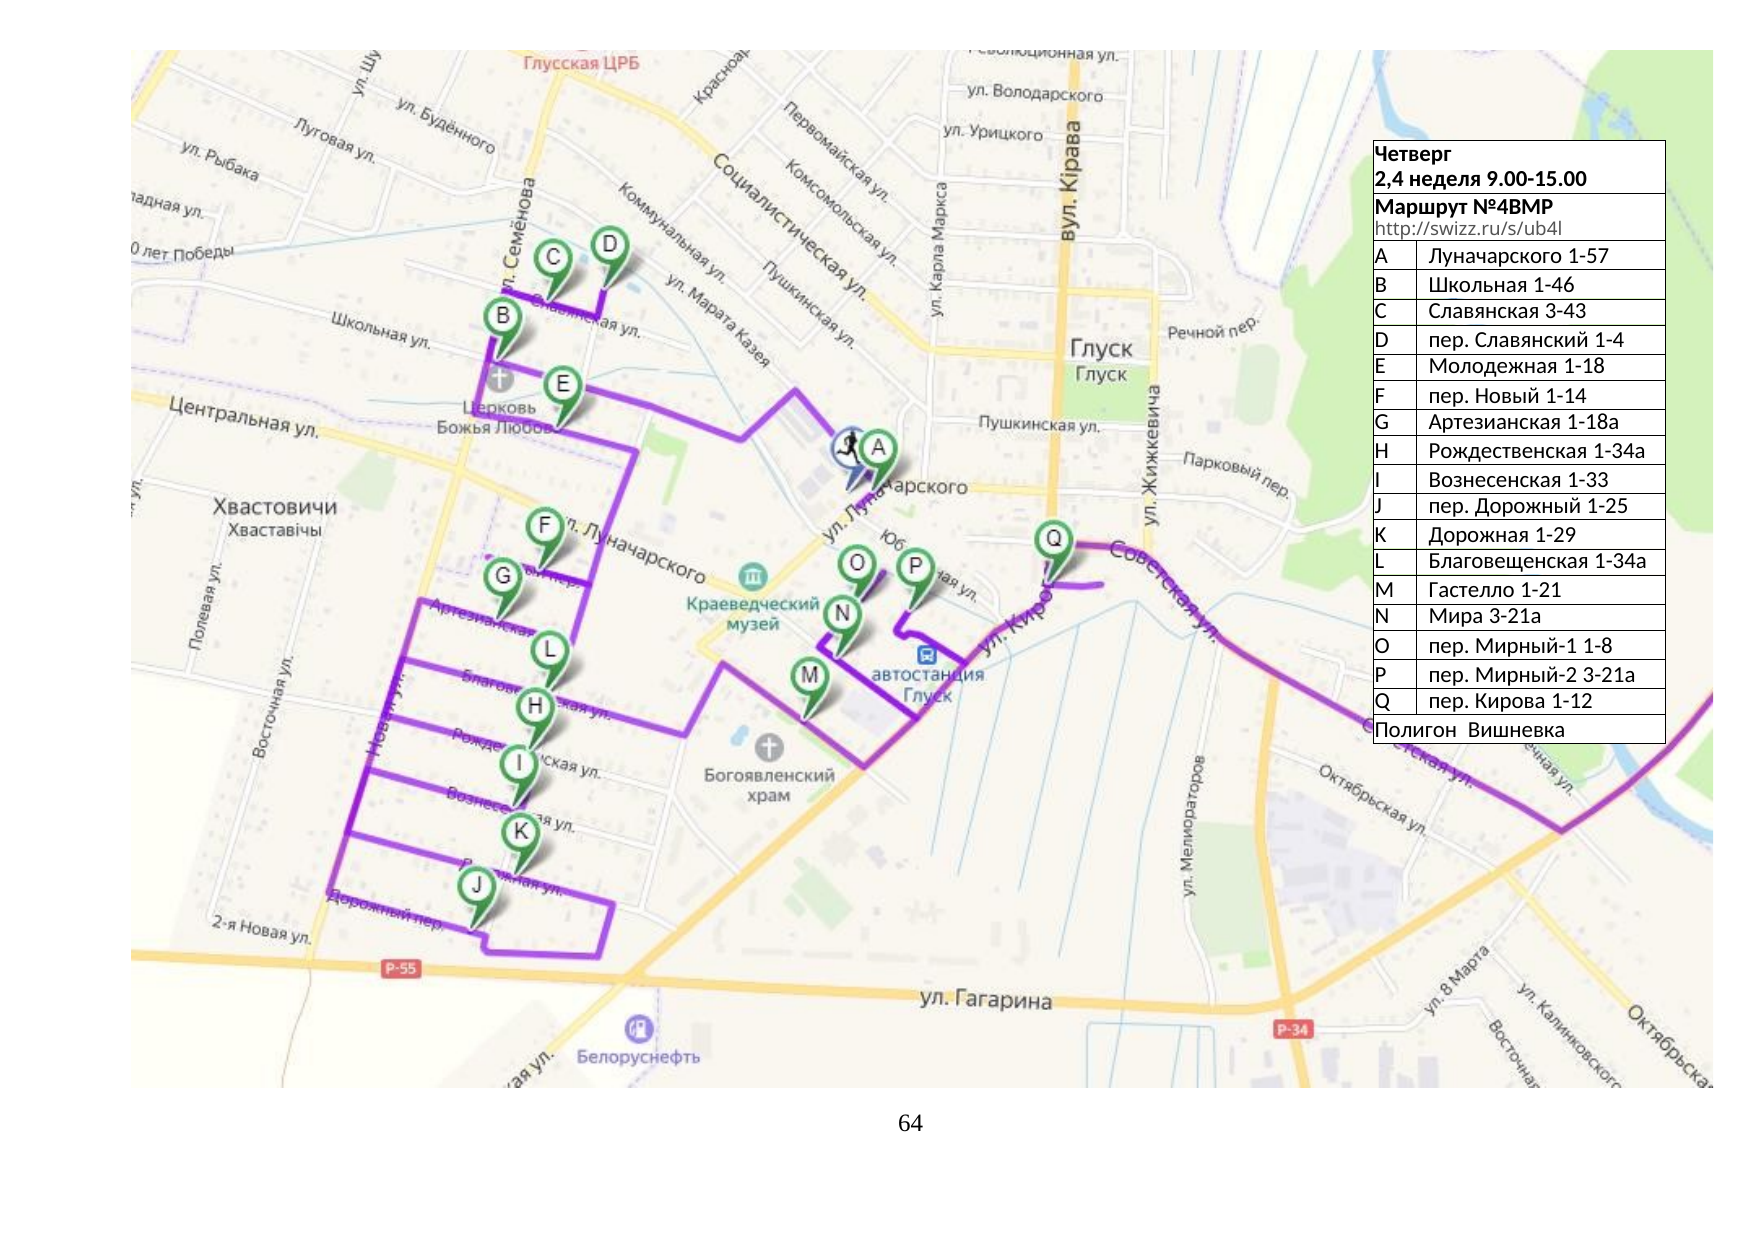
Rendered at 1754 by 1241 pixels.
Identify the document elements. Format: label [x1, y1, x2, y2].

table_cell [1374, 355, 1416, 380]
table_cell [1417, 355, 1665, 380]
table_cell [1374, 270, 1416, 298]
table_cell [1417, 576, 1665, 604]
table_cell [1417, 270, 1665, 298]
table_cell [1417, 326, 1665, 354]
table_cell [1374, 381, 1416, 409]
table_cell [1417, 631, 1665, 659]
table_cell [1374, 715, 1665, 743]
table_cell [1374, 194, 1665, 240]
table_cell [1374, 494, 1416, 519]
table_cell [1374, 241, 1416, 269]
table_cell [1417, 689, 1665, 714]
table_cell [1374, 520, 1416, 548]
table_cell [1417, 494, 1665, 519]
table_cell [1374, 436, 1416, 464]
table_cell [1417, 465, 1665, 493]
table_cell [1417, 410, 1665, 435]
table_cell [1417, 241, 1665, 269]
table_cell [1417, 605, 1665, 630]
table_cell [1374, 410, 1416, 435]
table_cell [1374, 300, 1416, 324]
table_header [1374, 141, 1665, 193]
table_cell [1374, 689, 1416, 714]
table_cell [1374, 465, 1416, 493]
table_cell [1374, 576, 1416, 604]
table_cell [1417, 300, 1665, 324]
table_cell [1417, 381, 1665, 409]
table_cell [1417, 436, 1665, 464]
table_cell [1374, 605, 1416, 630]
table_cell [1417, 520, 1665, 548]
picture [131, 50, 1714, 1088]
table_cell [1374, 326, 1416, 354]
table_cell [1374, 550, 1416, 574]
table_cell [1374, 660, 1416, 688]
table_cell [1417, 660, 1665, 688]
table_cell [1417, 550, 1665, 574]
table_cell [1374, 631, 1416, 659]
